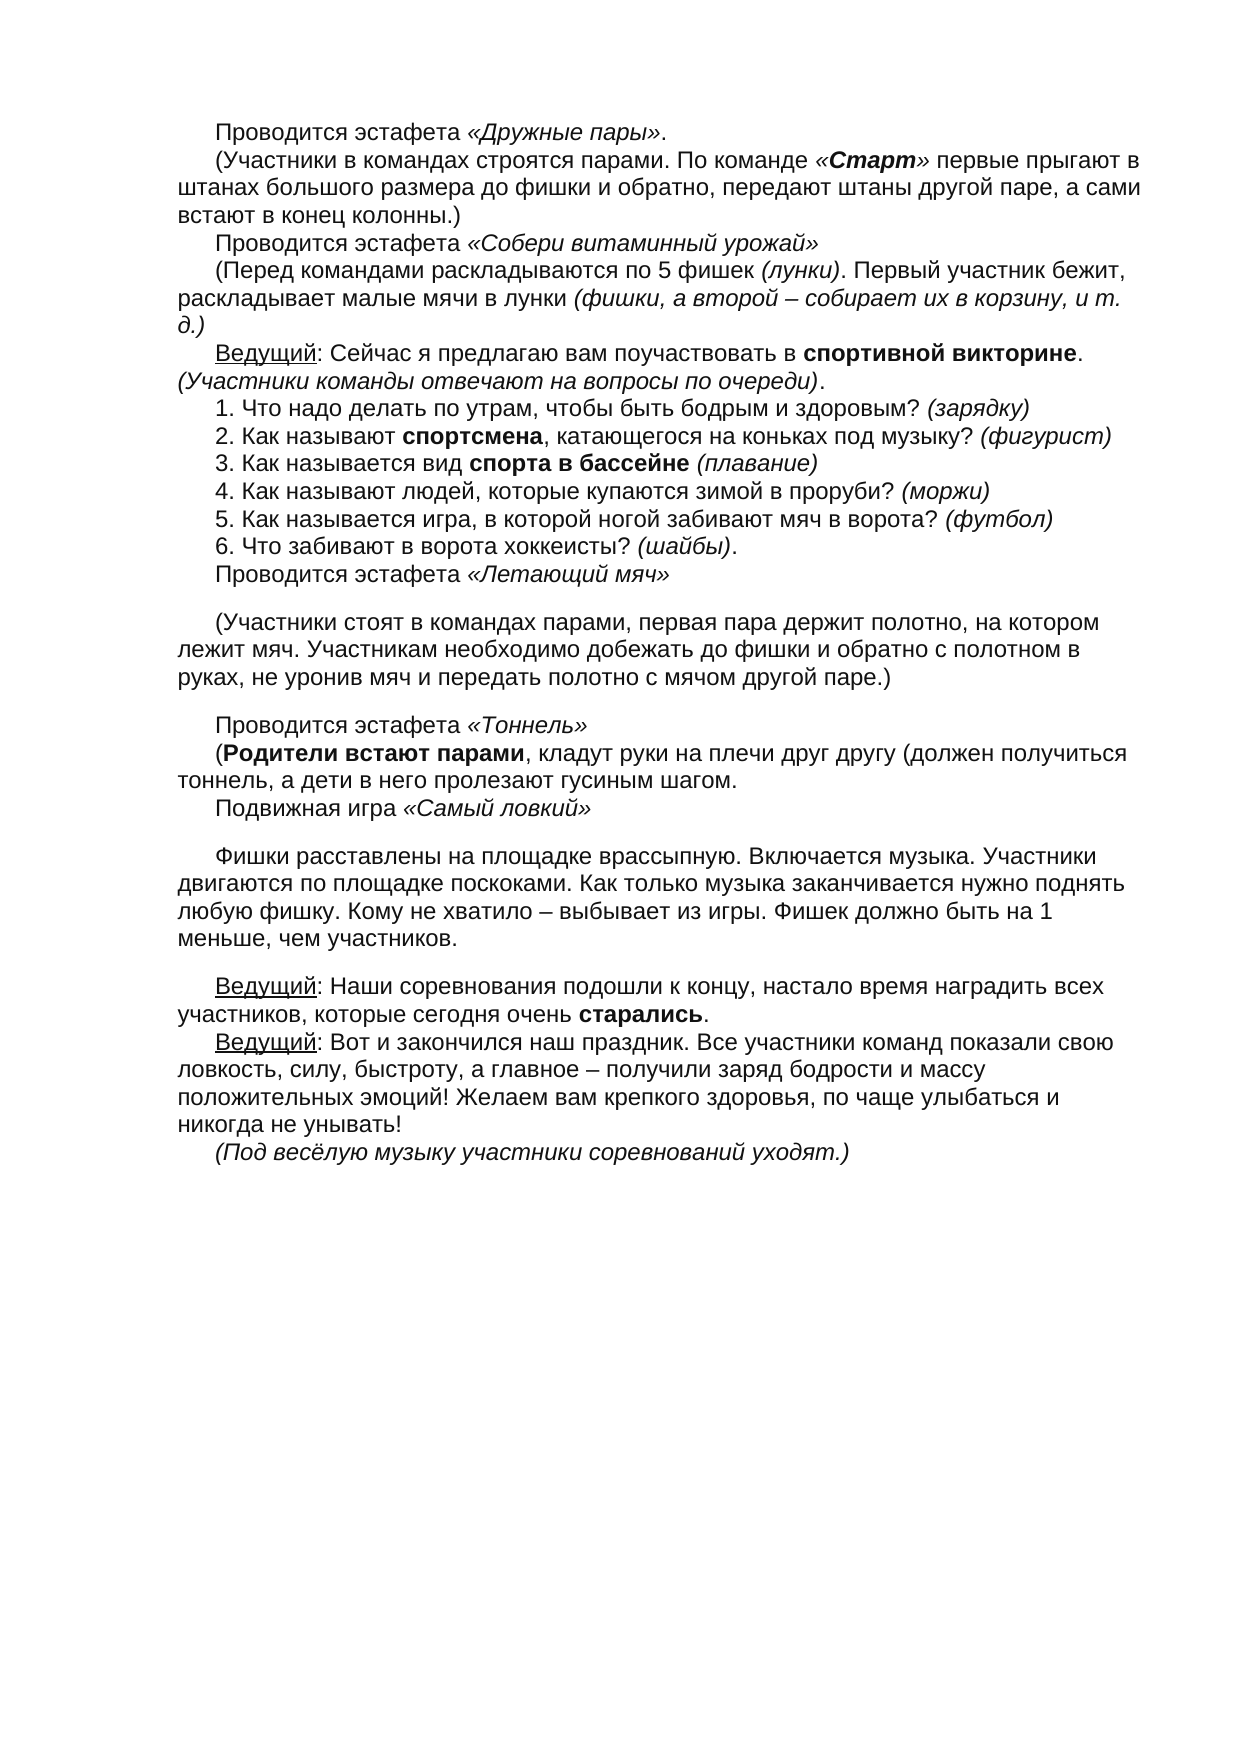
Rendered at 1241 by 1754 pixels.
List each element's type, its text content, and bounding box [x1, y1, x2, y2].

text (Перед командами раскладываются по 5 фишек (лунки). Первый участник бежит, раскладывает малые мячи в лунки (фишки, а второй – собирает их в корзину, и т. д.) [177, 256, 1152, 339]
text Проводится эстафета «Собери витаминный урожай» [177, 228, 1152, 256]
text 2. Как называют спортсмена, катающегося на коньках под музыку? (фигурист) [177, 422, 1152, 449]
text Ведущий: Сейчас я предлагаю вам поучаствовать в спортивной викторине.(Участники команды отвечают на вопросы по очереди). [177, 339, 1152, 394]
text Подвижная игра «Самый ловкий» [177, 794, 1152, 821]
text Проводится эстафета «Дружные пары». [177, 118, 1152, 146]
text Проводится эстафета «Летающий мяч» [177, 560, 1152, 587]
text 5. Как называется игра, в которой ногой забивают мяч в ворота? (футбол) [177, 504, 1152, 532]
text (Участники стоят в командах парами, первая пара держит полотно, на котором лежит мяч. Участникам необходимо добежать до фишки и обратно с полотном в руках, не уронив мяч и передать полотно с мячом другой паре.) [177, 608, 1152, 691]
text Фишки расставлены на площадке врассыпную. Включается музыка. Участники двигаются по площадке поскоками. Как только музыка заканчивается нужно поднять любую фишку. Кому не хватило – выбывает из игры. Фишек должно быть на 1 меньше, чем участников. [177, 842, 1152, 952]
text (Участники в командах строятся парами. По команде «Старт» первые прыгают в штанах большого размера до фишки и обратно, передают штаны другой паре, а сами встают в конец колонны.) [177, 146, 1152, 228]
text 3. Как называется вид спорта в бассейне (плавание) [177, 449, 1152, 477]
text 4. Как называют людей, которые купаются зимой в проруби? (моржи) [177, 477, 1152, 504]
text (Родители встают парами, кладут руки на плечи друг другу (должен получиться тоннель, а дети в него пролезают гусиным шагом. [177, 738, 1152, 794]
text Проводится эстафета «Тоннель» [177, 711, 1152, 738]
text 1. Что надо делать по утрам, чтобы быть бодрым и здоровым? (зарядку) [177, 394, 1152, 422]
text 6. Что забивают в ворота хоккеисты? (шайбы). [177, 532, 1152, 560]
text (Под весёлую музыку участники соревнований уходят.) [177, 1138, 1152, 1166]
text Ведущий: Вот и закончился наш праздник. Все участники команд показали свою ловкость, силу, быстроту, а главное – получили заряд бодрости и массу положительных эмоций! Желаем вам крепкого здоровья, по чаще улыбаться и никогда не унывать! [177, 1027, 1152, 1138]
text Ведущий: Наши соревнования подошли к концу, настало время наградить всех участников, которые сегодня очень старались. [177, 972, 1152, 1027]
